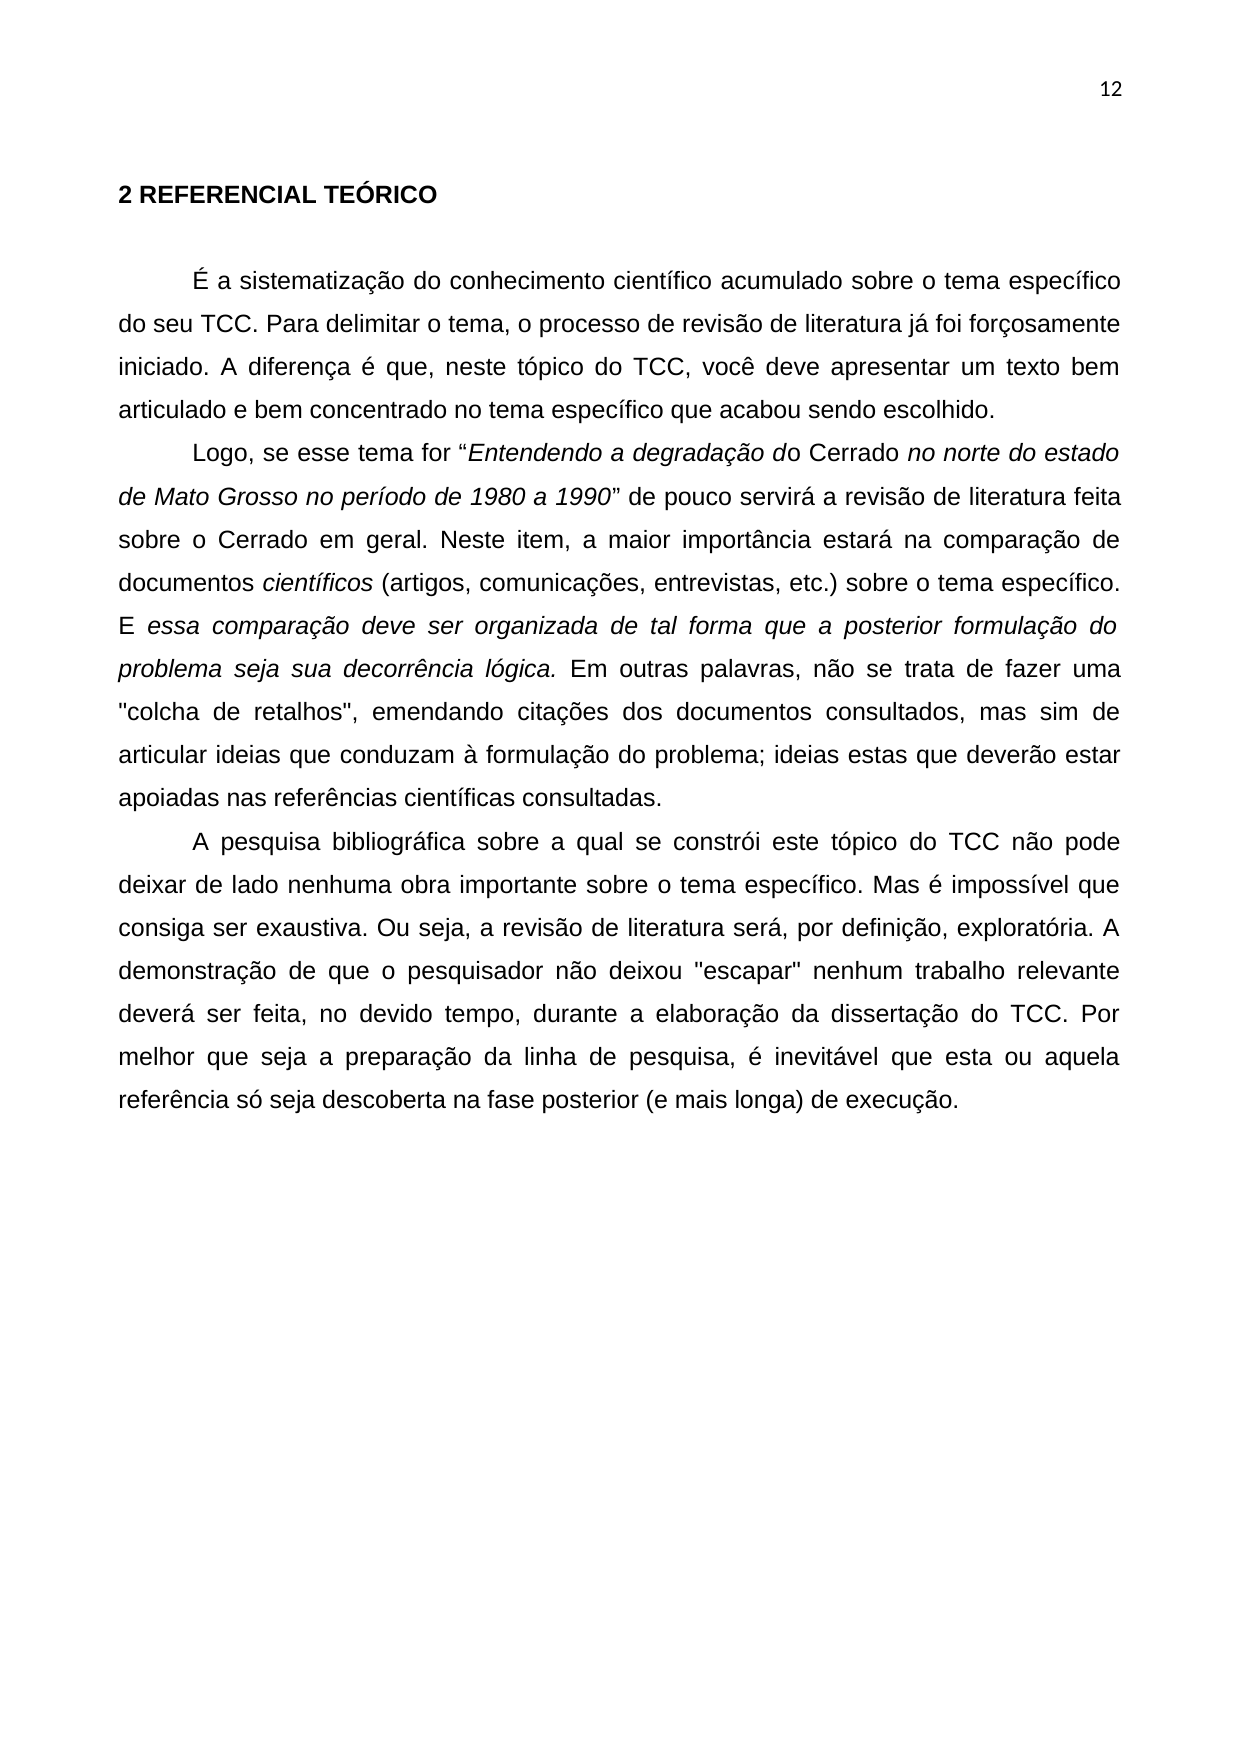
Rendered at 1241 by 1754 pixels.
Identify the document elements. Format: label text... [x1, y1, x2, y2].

text Logo, se esse tema for “Entendendo a degradação do Cerrado no norte do estado de Mato Grosso no período de 1980 a 1990” de pouco servirá a revisão de literatura feita sobre o Cerrado em geral. Neste item, a maior importância estará na comparação de documentos científicos (artigos, comunicações, entrevistas, etc.) sobre o tema específico. E essa comparação deve ser organizada de tal forma que a posterior formulação do problema seja sua decorrência lógica. Em outras palavras, não se trata de fazer uma "colcha de retalhos", emendando citações dos documentos consultados, mas sim de articular ideias que conduzam à formulação do problema; ideias estas que deverão estar apoiadas nas referências científicas consultadas. [118, 438, 1122, 812]
text É a sistematização do conhecimento científico acumulado sobre o tema específico do seu TCC. Para delimitar o tema, o processo de revisão de literatura já foi forçosamente iniciado. A diferença é que, neste tópico do TCC, você deve apresentar um texto bem articulado e bem concentrado no tema específico que acabou sendo escolhido. [118, 266, 1122, 424]
text A pesquisa bibliográfica sobre a qual se constrói este tópico do TCC não pode deixar de lado nenhuma obra importante sobre o tema específico. Mas é impossível que consiga ser exaustiva. Ou seja, a revisão de literatura será, por definição, exploratória. A demonstração de que o pesquisador não deixou "escapar" nenhum trabalho relevante deverá ser feita, no devido tempo, durante a elaboração da dissertação do TCC. Por melhor que seja a preparação da linha de pesquisa, é inevitável que esta ou aquela referência só seja descoberta na fase posterior (e mais longa) de execução. [118, 826, 1122, 1114]
subtitle 2 REFERENCIAL TEÓRICO [118, 179, 1122, 208]
